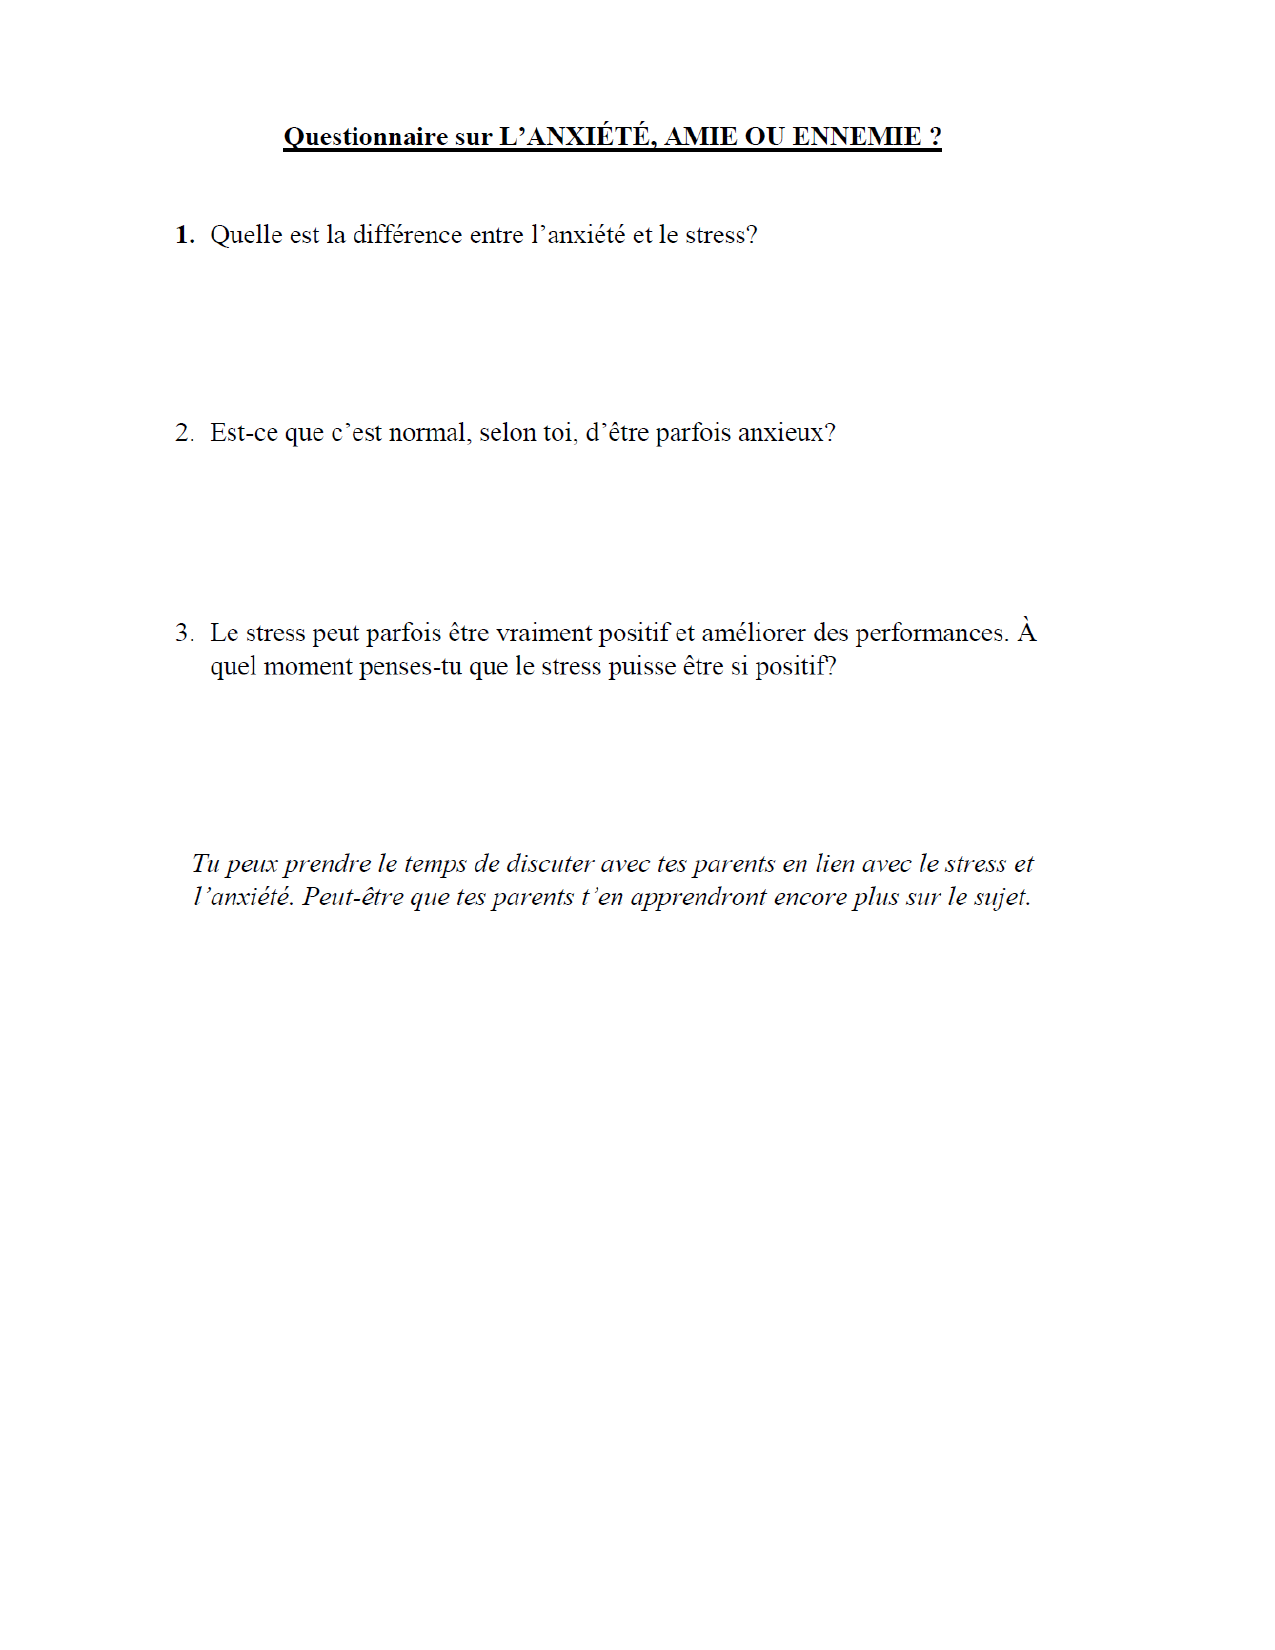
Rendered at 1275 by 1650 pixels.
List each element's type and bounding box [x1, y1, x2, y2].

picture [112, 75, 1163, 944]
